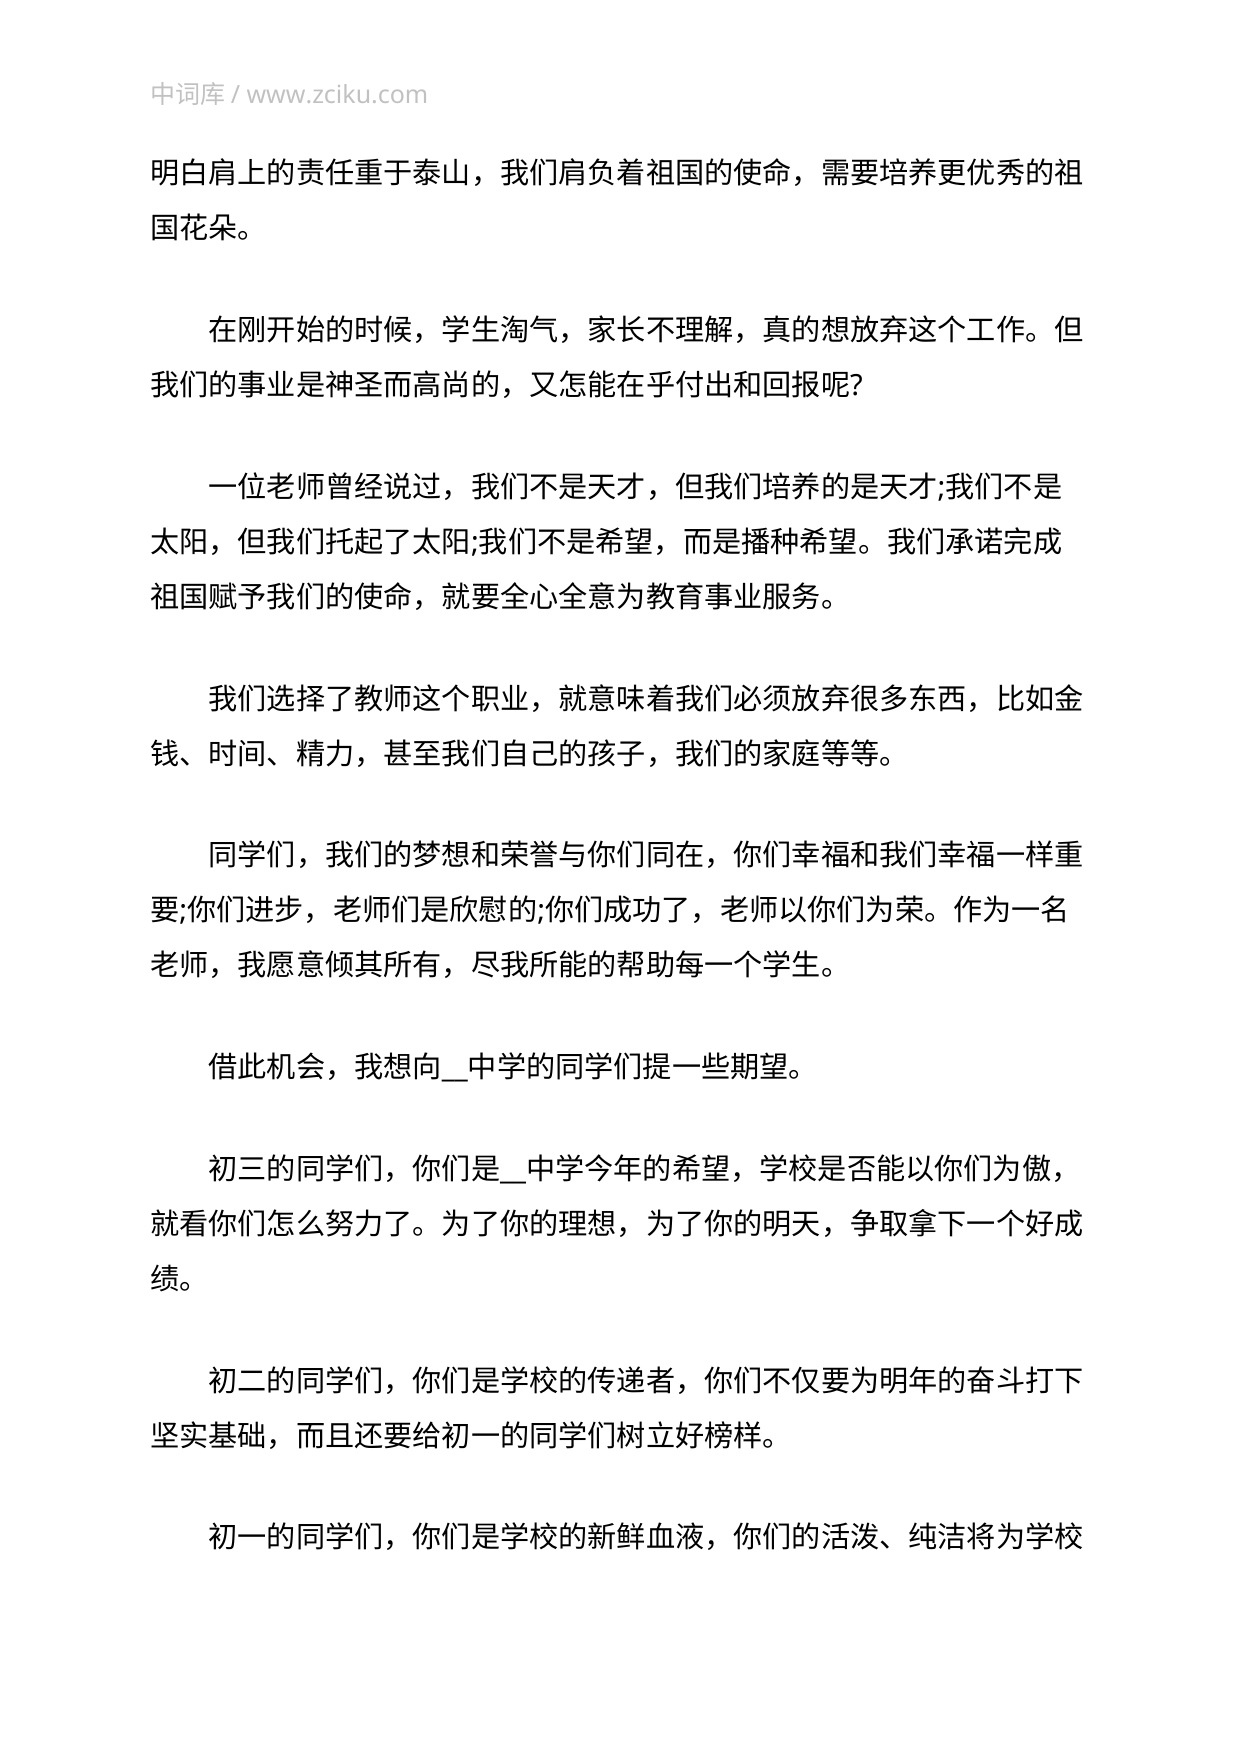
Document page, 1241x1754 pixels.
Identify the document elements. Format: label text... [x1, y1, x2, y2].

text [150, 1514, 1090, 1556]
text 在刚开始的时候，学生淘气，家长不理解，真的想放弃这个工作。但我们的事业是神圣而高尚的，又怎能在乎付出和回报呢? [150, 307, 1090, 404]
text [150, 150, 1090, 247]
text 初二的同学们，你们是学校的传递者，你们不仅要为明年的奋斗打下坚实基础，而且还要给初一的同学们树立好榜样。 [150, 1357, 1090, 1454]
text 借此机会，我想向__中学的同学们提一些期望。 [150, 1044, 1090, 1086]
text 一位老师曾经说过，我们不是天才，但我们培养的是天才;我们不是太阳，但我们托起了太阳;我们不是希望，而是播种希望。我们承诺完成祖国赋予我们的使命，就要全心全意为教育事业服务。 [150, 463, 1090, 616]
text 初三的同学们，你们是__中学今年的希望，学校是否能以你们为傲，就看你们怎么努力了。为了你的理想，为了你的明天，争取拿下一个好成绩。 [150, 1146, 1090, 1298]
text 同学们，我们的梦想和荣誉与你们同在，你们幸福和我们幸福一样重要;你们进步，老师们是欣慰的;你们成功了，老师以你们为荣。作为一名老师，我愿意倾其所有，尽我所能的帮助每一个学生。 [150, 832, 1090, 984]
text 我们选择了教师这个职业，就意味着我们必须放弃很多东西，比如金钱、时间、精力，甚至我们自己的孩子，我们的家庭等等。 [150, 675, 1090, 772]
